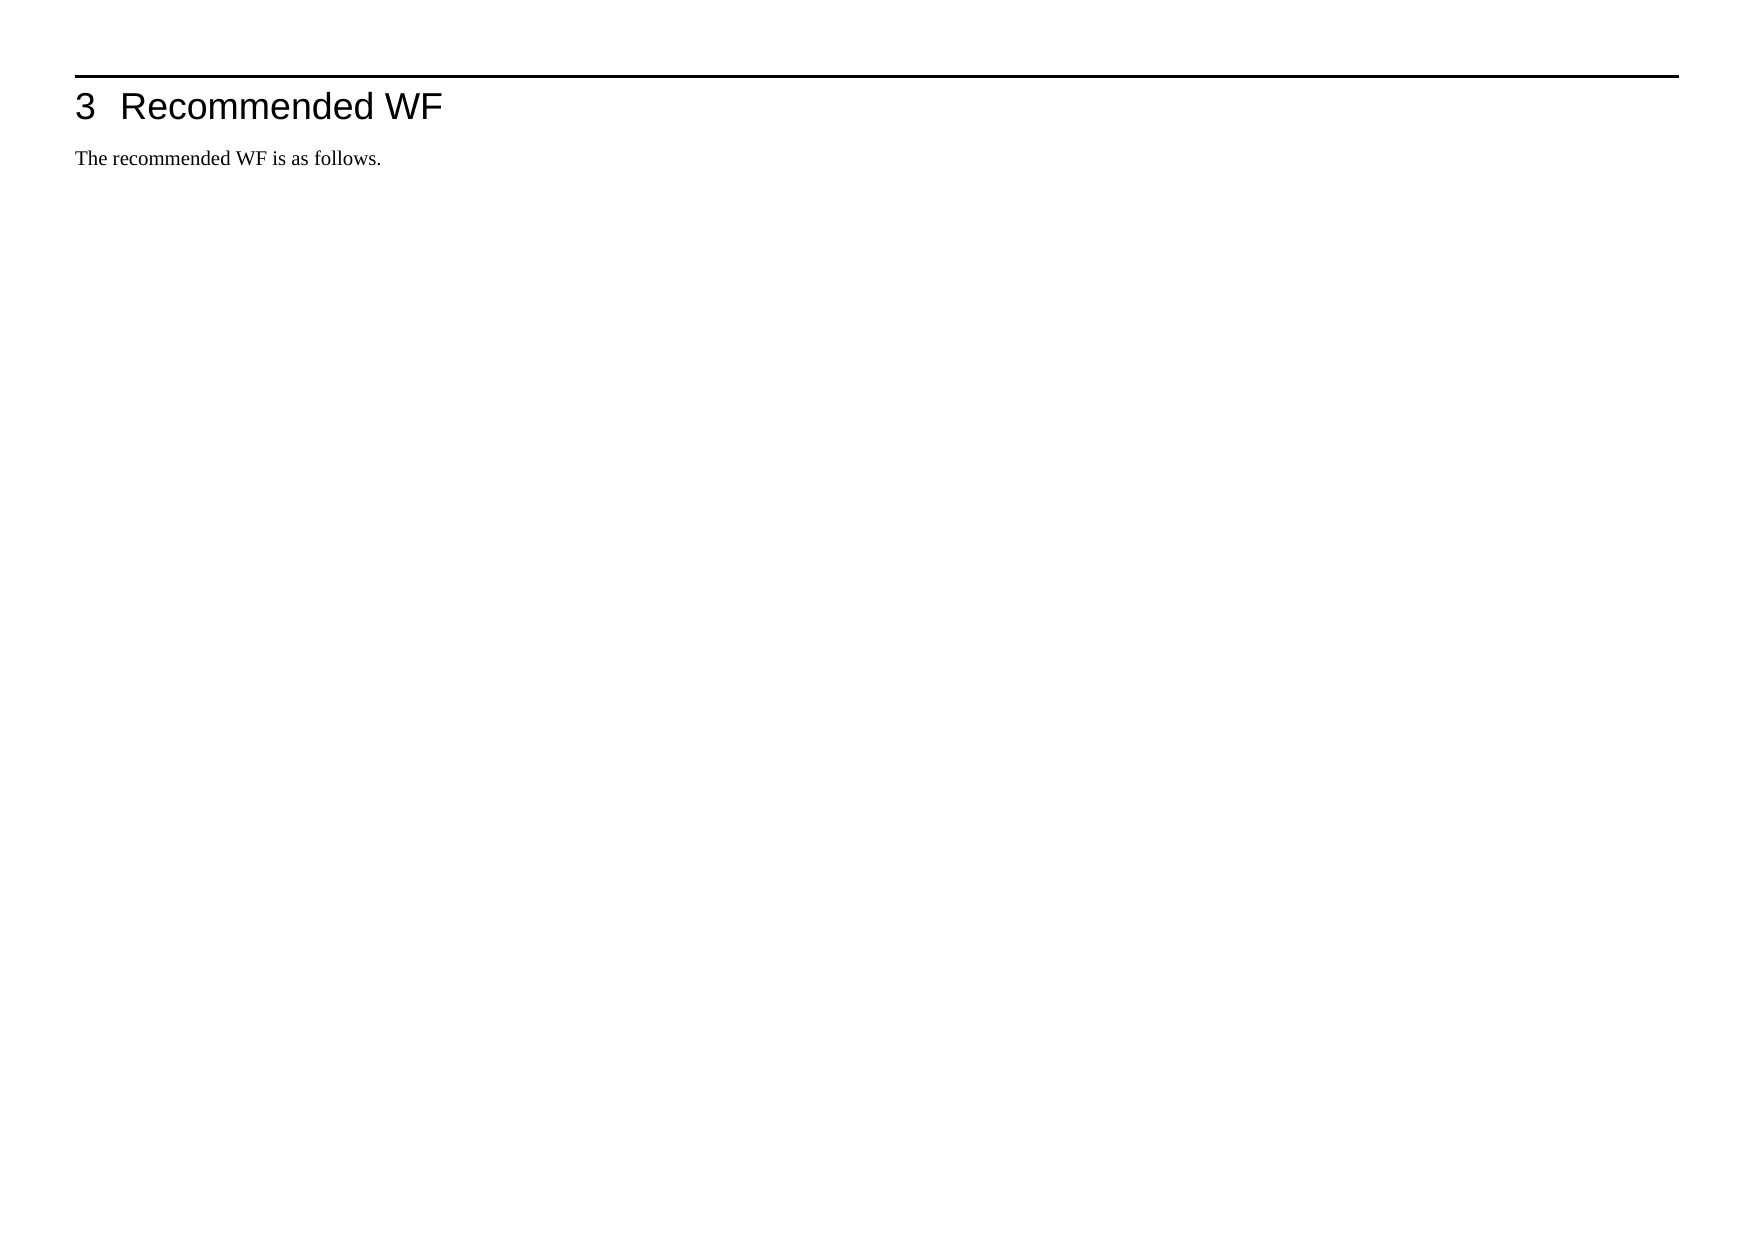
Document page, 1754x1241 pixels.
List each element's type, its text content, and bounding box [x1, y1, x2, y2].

text The recommended WF is as follows. [75, 146, 1679, 170]
subtitle Recommended WF [75, 78, 1679, 127]
